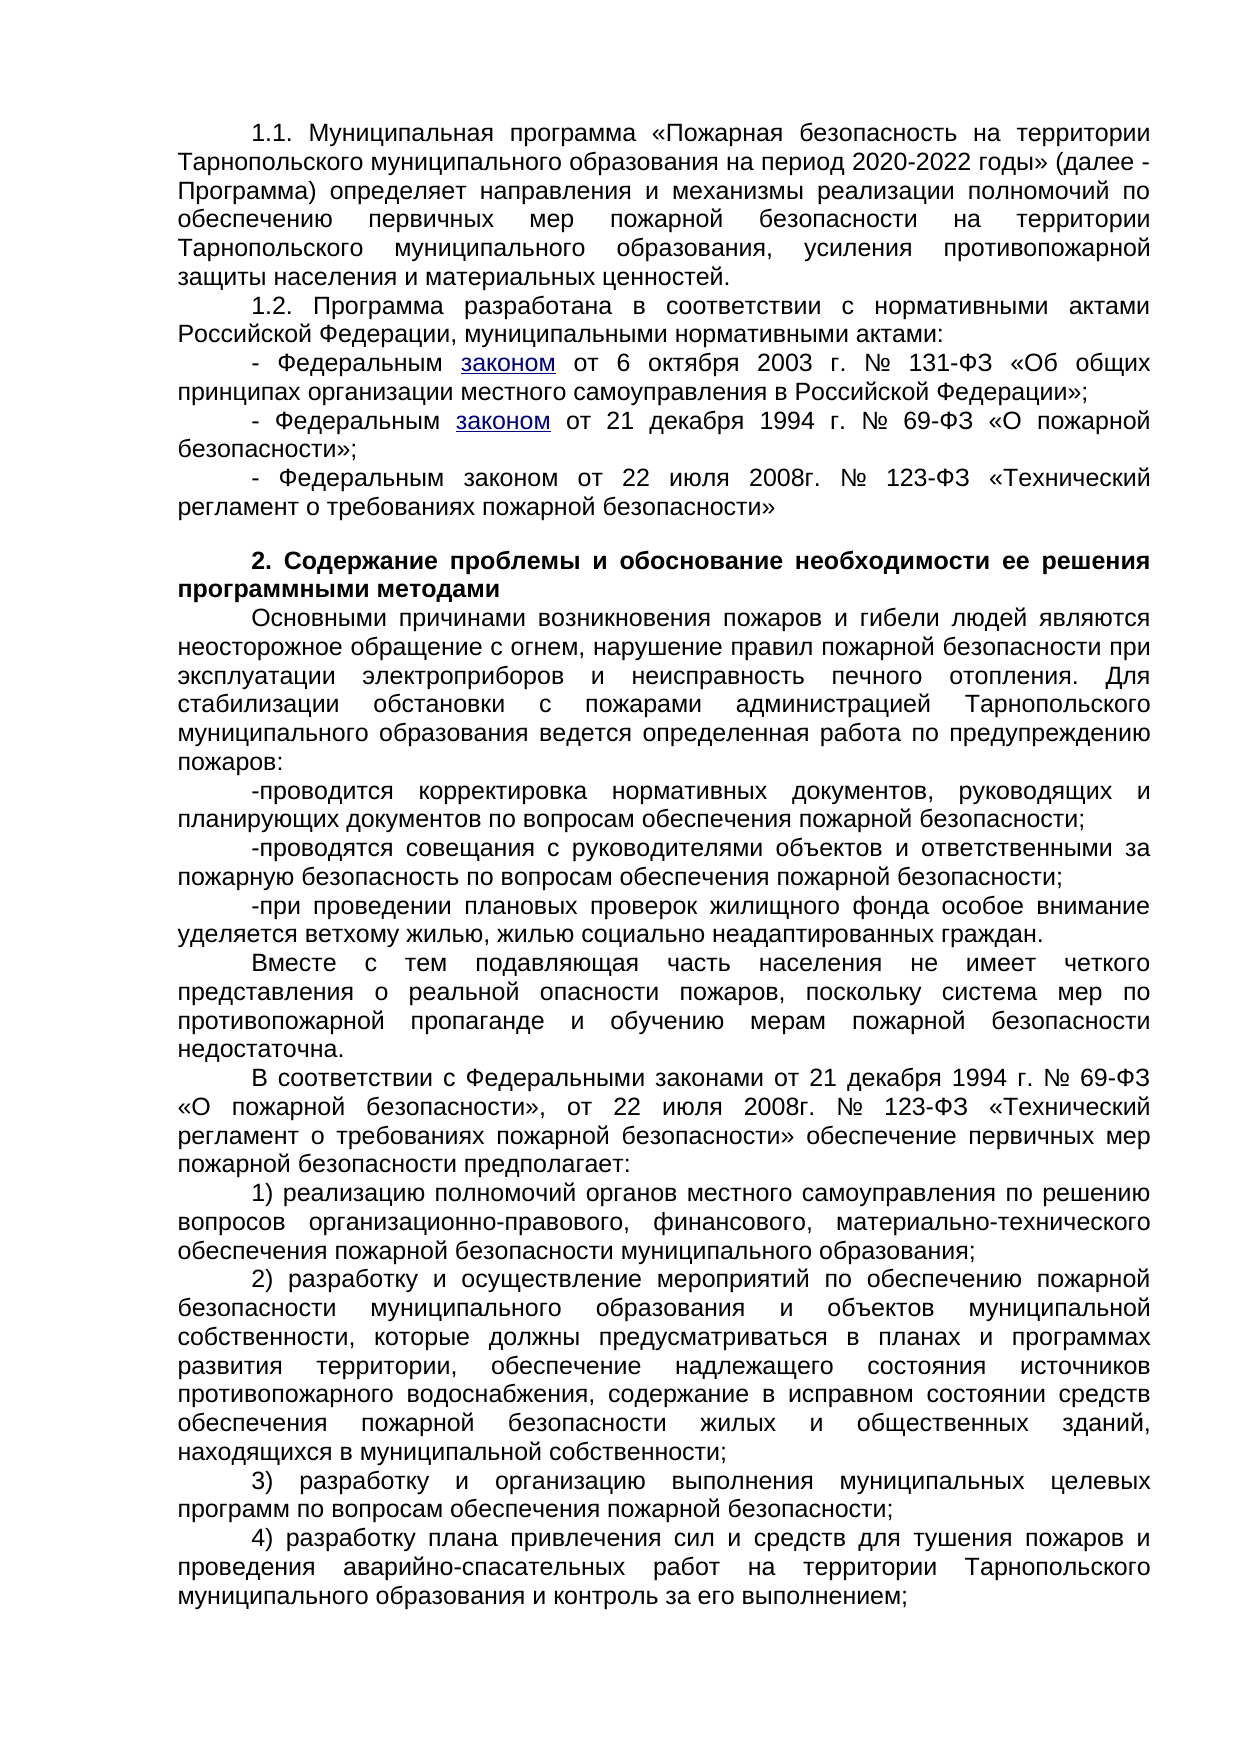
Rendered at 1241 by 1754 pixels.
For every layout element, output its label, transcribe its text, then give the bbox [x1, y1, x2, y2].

text - Федеральным законом от 6 октября 2003 г. № 131-ФЗ «Об общих принципах организации местного самоуправления в Российской Федерации»; [177, 348, 1152, 406]
text - Федеральным законом от 21 декабря 1994 г. № 69-ФЗ «О пожарной безопасности»; [177, 406, 1152, 463]
text -проводится корректировка нормативных документов, руководящих и планирующих документов по вопросам обеспечения пожарной безопасности; [177, 776, 1152, 833]
text 2. Содержание проблемы и обоснование необходимости ее решения программными методами [177, 546, 1152, 603]
text Основными причинами возникновения пожаров и гибели людей являются неосторожное обращение с огнем, нарушение правил пожарной безопасности при эксплуатации электроприборов и неисправность печного отопления. Для стабилизации обстановки с пожарами администрацией Тарнопольского муниципального образования ведется определенная работа по предупреждению пожаров: [177, 603, 1152, 776]
text - Федеральным законом от 22 июля 2008г. № 123-ФЗ «Технический регламент о требованиях пожарной безопасности» [177, 463, 1152, 521]
text В соответствии с Федеральными законами от 21 декабря 1994 г. № 69-ФЗ «О пожарной безопасности», от 22 июля 2008г. № 123-ФЗ «Технический регламент о требованиях пожарной безопасности» обеспечение первичных мер пожарной безопасности предполагает: [177, 1063, 1152, 1178]
text 1) реализацию полномочий органов местного самоуправления по решению вопросов организационно-правового, финансового, материально-технического обеспечения пожарной безопасности муниципального образования; [177, 1178, 1152, 1264]
text 4) разработку плана привлечения сил и средств для тушения пожаров и проведения аварийно-спасательных работ на территории Тарнопольского муниципального образования и контроль за его выполнением; [177, 1523, 1152, 1609]
text -при проведении плановых проверок жилищного фонда особое внимание уделяется ветхому жилью, жилью социально неадаптированных граждан. [177, 891, 1152, 948]
text 2) разработку и осуществление мероприятий по обеспечению пожарной безопасности муниципального образования и объектов муниципальной собственности, которые должны предусматриваться в планах и программах развития территории, обеспечение надлежащего состояния источников противопожарного водоснабжения, содержание в исправном состоянии средств обеспечения пожарной безопасности жилых и общественных зданий, находящихся в муниципальной собственности; [177, 1264, 1152, 1466]
text 1.1. Муниципальная программа «Пожарная безопасность на территории Тарнопольского муниципального образования на период 2020-2022 годы» (далее - Программа) определяет направления и механизмы реализации полномочий по обеспечению первичных мер пожарной безопасности на территории Тарнопольского муниципального образования, усиления противопожарной защиты населения и материальных ценностей. [177, 118, 1152, 291]
text 3) разработку и организацию выполнения муниципальных целевых программ по вопросам обеспечения пожарной безопасности; [177, 1466, 1152, 1523]
text -проводятся совещания с руководителями объектов и ответственными за пожарную безопасность по вопросам обеспечения пожарной безопасности; [177, 833, 1152, 891]
text 1.2. Программа разработана в соответствии с нормативными актами Российской Федерации, муниципальными нормативными актами: [177, 291, 1152, 348]
text Вместе с тем подавляющая часть населения не имеет четкого представления о реальной опасности пожаров, поскольку система мер по противопожарной пропаганде и обучению мерам пожарной безопасности недостаточна. [177, 948, 1152, 1063]
